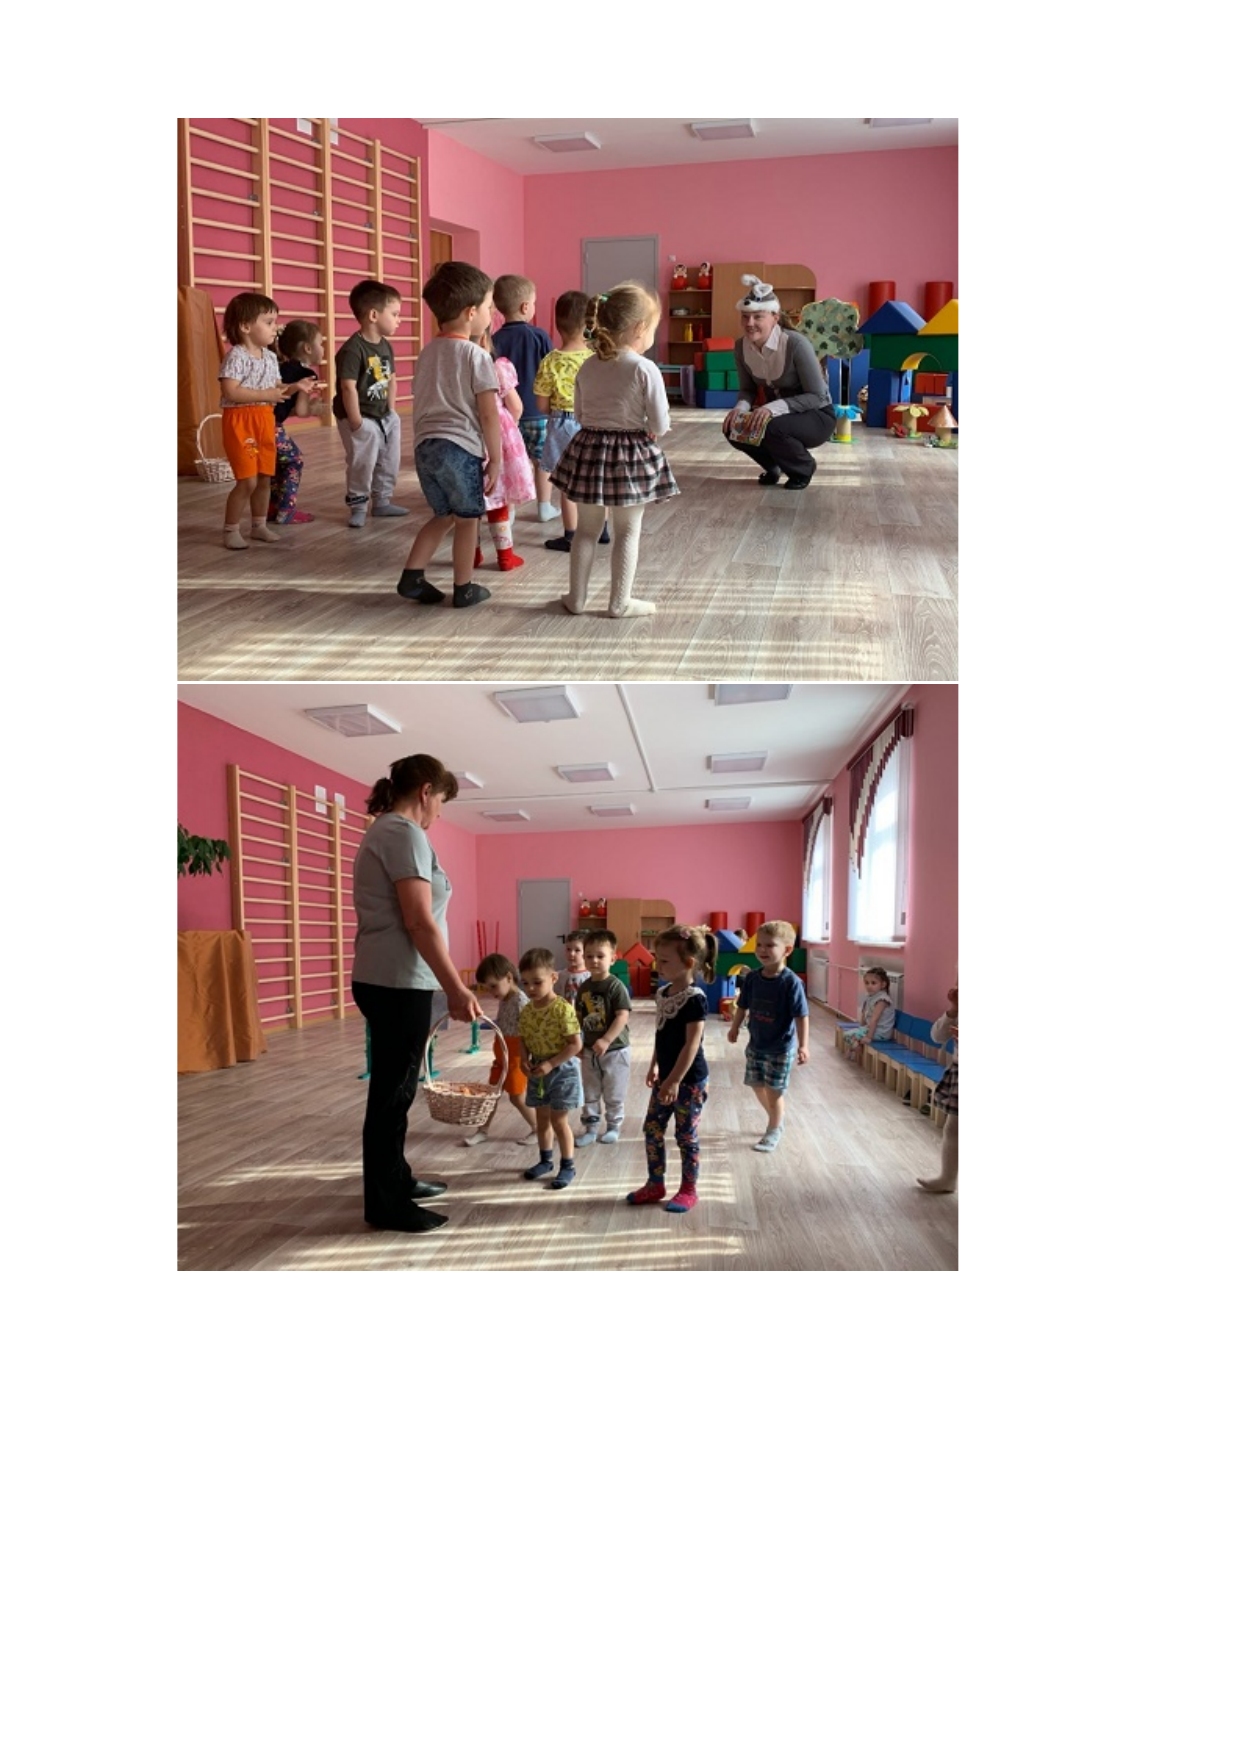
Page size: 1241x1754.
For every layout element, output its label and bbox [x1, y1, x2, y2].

picture [177, 118, 959, 681]
picture [177, 684, 959, 1271]
